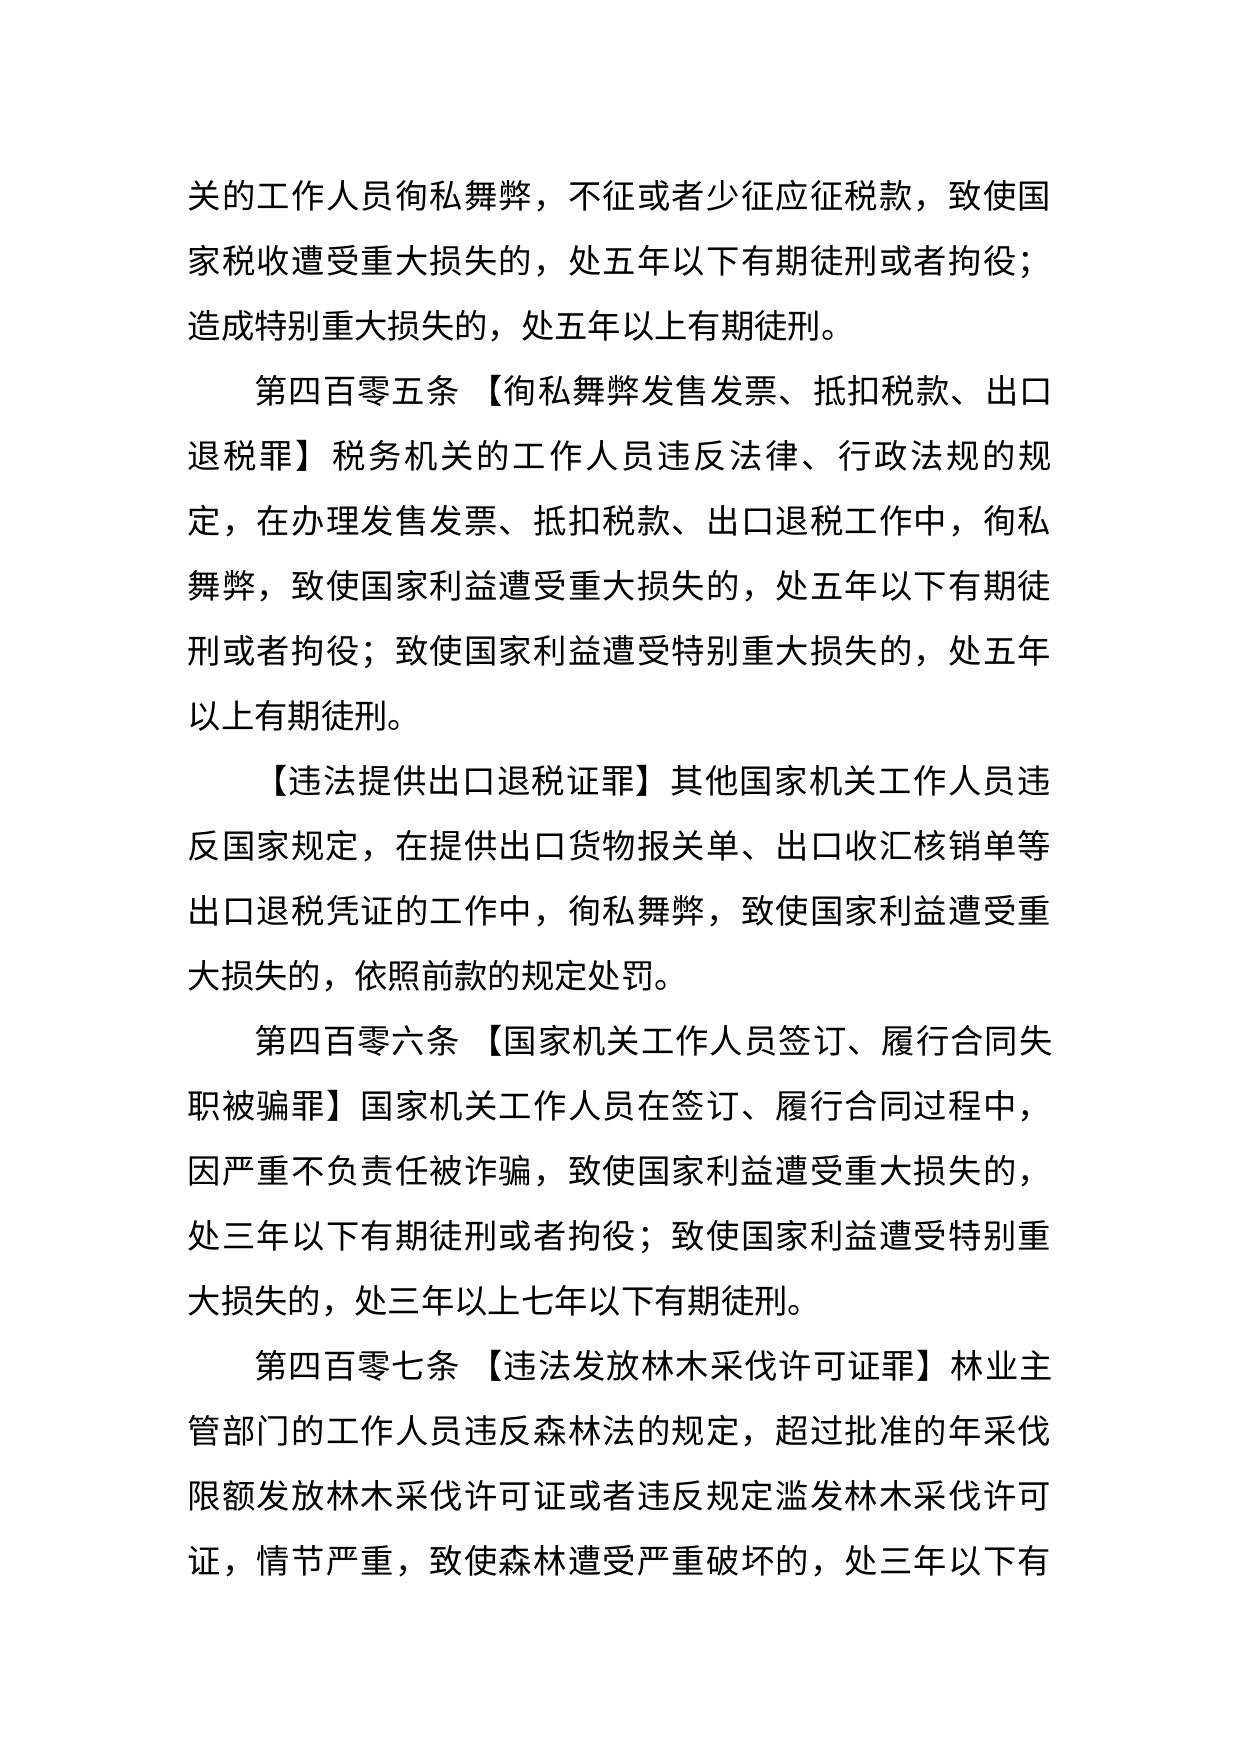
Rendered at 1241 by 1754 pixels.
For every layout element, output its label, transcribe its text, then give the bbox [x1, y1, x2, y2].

text 第四百零五条 【徇私舞弊发售发票、抵扣税款、出口退税罪】税务机关的工作人员违反法律、行政法规的规定，在办理发售发票、抵扣税款、出口退税工作中，徇私舞弊，致使国家利益遭受重大损失的，处五年以下有期徒刑或者拘役；致使国家利益遭受特别重大损失的，处五年以上有期徒刑。 [187, 357, 1053, 747]
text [187, 1332, 1053, 1592]
text 【违法提供出口退税证罪】其他国家机关工作人员违反国家规定，在提供出口货物报关单、出口收汇核销单等出口退税凭证的工作中，徇私舞弊，致使国家利益遭受重大损失的，依照前款的规定处罚。 [187, 747, 1053, 1007]
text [187, 162, 1053, 357]
text 第四百零六条 【国家机关工作人员签订、履行合同失职被骗罪】国家机关工作人员在签订、履行合同过程中，因严重不负责任被诈骗，致使国家利益遭受重大损失的，处三年以下有期徒刑或者拘役；致使国家利益遭受特别重大损失的，处三年以上七年以下有期徒刑。 [187, 1007, 1053, 1332]
